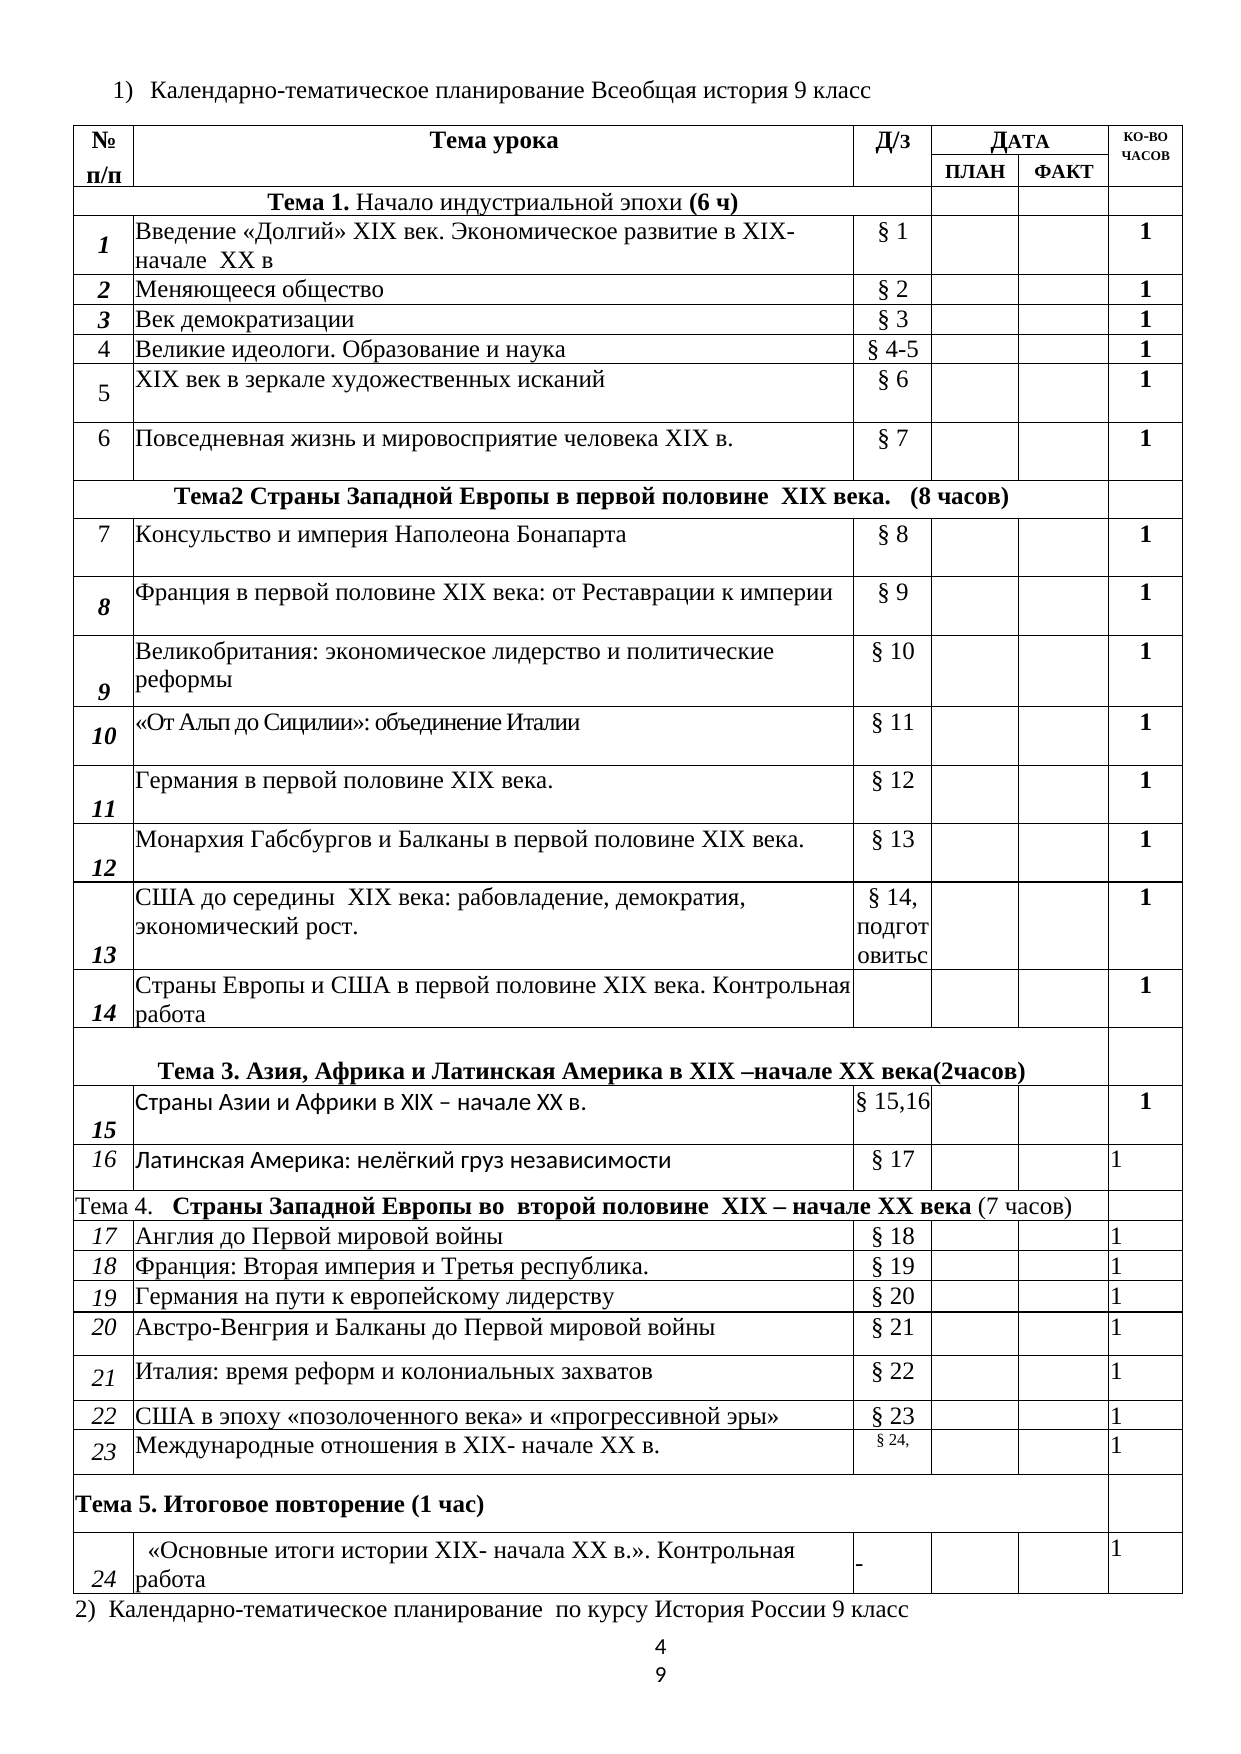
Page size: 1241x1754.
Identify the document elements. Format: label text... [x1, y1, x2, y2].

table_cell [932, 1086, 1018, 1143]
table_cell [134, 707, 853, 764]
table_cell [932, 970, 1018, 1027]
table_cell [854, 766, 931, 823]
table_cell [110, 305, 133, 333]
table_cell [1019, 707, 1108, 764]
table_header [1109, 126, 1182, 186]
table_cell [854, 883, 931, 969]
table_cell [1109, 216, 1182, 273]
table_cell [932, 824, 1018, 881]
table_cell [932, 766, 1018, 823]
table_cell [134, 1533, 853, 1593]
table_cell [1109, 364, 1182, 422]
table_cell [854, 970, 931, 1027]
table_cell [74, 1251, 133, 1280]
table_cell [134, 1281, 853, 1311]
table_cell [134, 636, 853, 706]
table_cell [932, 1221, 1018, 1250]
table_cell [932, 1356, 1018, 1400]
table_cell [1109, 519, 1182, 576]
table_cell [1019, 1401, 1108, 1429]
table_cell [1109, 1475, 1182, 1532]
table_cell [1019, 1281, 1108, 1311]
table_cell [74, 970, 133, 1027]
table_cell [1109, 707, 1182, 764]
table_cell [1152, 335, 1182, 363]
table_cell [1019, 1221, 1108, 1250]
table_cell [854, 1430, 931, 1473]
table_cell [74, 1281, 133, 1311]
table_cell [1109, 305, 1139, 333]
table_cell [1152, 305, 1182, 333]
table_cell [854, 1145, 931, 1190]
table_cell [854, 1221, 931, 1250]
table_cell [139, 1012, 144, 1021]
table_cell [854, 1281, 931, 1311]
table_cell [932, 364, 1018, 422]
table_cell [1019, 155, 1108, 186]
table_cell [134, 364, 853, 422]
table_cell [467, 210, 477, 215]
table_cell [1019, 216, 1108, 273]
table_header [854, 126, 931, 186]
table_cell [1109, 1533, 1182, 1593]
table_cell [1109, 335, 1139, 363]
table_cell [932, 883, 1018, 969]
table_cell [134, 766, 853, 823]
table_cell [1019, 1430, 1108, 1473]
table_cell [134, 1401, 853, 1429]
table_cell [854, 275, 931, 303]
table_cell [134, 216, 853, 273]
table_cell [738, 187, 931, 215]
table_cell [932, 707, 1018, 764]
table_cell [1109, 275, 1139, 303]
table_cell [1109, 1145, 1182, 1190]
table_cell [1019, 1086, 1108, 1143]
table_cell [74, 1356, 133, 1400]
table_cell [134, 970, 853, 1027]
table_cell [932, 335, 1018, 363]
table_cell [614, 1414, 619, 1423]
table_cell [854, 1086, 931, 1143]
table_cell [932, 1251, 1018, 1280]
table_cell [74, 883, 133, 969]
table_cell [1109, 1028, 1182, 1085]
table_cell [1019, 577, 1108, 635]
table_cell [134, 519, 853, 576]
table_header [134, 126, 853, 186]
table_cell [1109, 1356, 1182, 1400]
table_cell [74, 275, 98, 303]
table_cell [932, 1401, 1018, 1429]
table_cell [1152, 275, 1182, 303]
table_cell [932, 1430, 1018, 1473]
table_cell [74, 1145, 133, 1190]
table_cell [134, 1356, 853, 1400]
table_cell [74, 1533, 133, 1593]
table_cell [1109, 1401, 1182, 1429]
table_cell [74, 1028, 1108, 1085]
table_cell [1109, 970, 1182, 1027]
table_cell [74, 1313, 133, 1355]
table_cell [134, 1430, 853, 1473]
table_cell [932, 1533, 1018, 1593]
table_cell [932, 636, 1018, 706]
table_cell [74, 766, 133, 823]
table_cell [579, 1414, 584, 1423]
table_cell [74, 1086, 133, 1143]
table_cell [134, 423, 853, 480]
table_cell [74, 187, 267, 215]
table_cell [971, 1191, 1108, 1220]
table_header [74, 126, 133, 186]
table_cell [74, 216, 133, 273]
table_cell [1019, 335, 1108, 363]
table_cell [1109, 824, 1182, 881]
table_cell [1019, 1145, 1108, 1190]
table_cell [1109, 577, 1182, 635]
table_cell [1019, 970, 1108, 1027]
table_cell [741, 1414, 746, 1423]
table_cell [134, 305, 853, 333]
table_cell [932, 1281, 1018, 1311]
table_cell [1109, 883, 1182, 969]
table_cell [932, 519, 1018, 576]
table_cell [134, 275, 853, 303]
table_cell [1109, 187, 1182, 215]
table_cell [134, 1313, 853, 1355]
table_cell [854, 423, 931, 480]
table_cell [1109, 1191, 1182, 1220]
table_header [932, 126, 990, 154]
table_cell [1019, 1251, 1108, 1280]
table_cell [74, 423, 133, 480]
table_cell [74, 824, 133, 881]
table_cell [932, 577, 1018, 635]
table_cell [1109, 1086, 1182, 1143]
list Календарно-тематическое планирование Всеобщая история 9 класс [112, 75, 1165, 104]
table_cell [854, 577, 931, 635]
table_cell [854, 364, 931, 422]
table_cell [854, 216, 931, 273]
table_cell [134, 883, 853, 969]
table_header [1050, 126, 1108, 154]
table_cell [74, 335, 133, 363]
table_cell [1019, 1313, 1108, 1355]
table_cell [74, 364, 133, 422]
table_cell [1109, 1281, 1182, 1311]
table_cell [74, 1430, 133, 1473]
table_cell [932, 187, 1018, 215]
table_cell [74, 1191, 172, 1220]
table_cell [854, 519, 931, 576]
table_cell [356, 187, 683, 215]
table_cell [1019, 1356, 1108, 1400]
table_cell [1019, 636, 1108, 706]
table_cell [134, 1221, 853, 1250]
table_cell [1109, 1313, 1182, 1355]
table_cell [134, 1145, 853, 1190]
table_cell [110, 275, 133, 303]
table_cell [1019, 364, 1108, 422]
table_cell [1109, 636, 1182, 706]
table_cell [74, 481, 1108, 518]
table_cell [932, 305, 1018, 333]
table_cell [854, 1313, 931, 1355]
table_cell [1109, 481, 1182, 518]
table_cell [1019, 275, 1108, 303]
list 2) Календарно-тематическое планирование по курсу История России 9 класс [75, 1594, 1165, 1623]
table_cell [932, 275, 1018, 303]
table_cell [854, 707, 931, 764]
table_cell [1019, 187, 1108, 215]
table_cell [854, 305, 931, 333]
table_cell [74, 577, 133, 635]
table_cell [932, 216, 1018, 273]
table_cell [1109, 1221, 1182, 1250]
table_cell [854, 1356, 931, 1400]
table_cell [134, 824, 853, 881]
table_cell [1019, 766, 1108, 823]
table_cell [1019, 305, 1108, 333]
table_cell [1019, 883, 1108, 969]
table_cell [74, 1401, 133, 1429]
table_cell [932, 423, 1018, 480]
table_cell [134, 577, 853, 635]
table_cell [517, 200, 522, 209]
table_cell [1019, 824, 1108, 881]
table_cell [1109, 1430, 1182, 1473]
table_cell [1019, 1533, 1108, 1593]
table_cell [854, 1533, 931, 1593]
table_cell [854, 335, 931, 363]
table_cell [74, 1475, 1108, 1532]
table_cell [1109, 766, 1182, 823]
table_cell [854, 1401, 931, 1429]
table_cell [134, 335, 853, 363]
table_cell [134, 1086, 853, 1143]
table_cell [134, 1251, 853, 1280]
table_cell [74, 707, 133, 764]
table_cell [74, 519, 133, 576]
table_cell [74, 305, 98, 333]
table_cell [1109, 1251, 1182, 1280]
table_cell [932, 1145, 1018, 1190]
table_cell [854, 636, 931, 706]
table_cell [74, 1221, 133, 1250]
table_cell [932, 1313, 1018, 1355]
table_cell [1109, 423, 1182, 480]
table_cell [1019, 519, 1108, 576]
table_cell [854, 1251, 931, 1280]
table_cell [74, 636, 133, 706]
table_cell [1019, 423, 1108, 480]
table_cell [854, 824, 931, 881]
